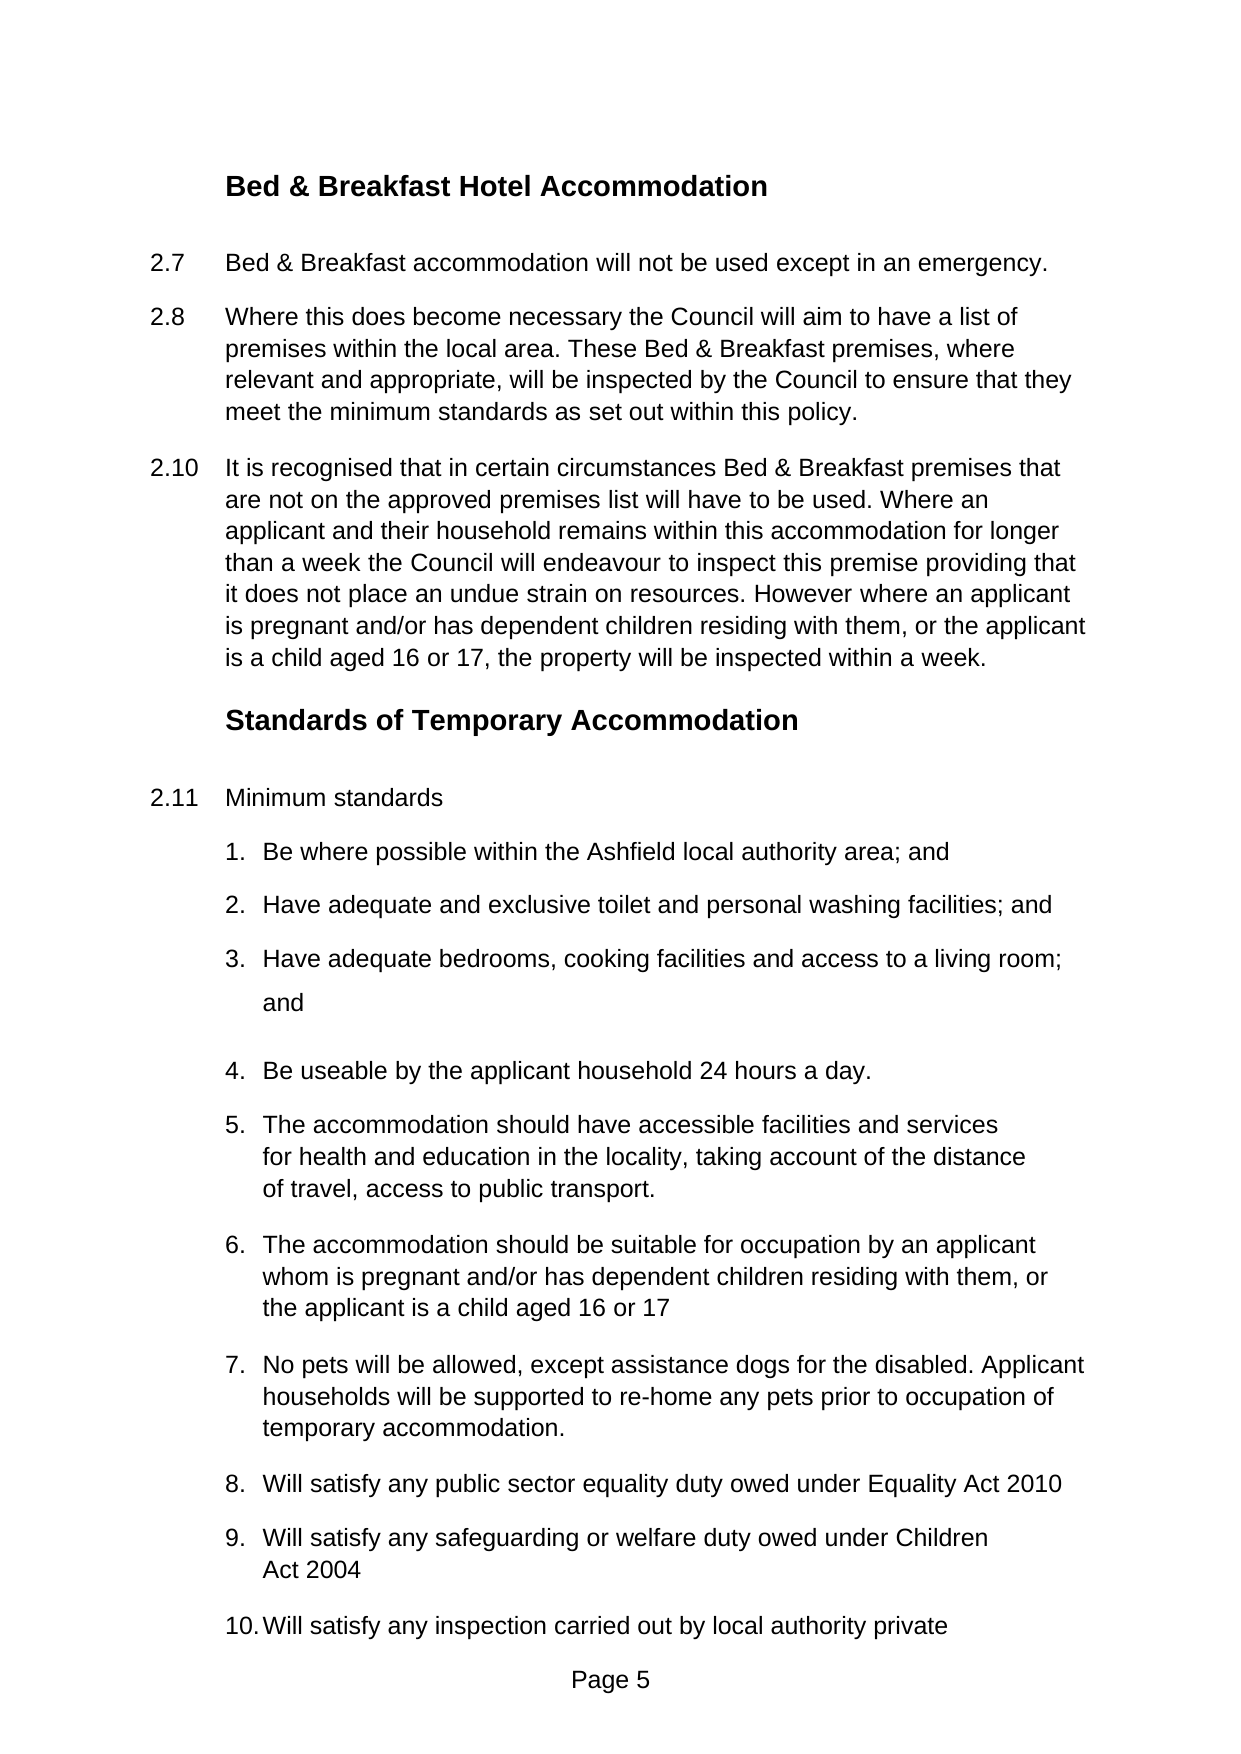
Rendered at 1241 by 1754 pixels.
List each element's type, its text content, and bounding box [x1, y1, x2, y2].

subtitle Bed & Breakfast Hotel Accommodation [225, 169, 1103, 202]
list The accommodation should be suitable for occupation by an applicant whom is pregnant and/or has dependent children residing with them, or the applicant is a child aged 16 or 17 [225, 1230, 1050, 1322]
list It is recognised that in certain circumstances Bed & Breakfast premises that are not on the approved premises list will have to be used. Where an applicant and their household remains within this accommodation for longer than a week the Council will endeavour to inspect this premise providing that it does not place an undue strain on resources. However where an applicant is pregnant and/or has dependent children residing with them, or the applicant is a child aged 16 or 17, the property will be inspected within a week. [150, 453, 1087, 671]
list Have adequate bedrooms, cooking facilities and access to a living room; and [225, 944, 1063, 1017]
list Where this does become necessary the Council will aim to have a list of premises within the local area. These Bed & Breakfast premises, where relevant and appropriate, will be inspected by the Council to ensure that they meet the minimum standards as set out within this policy. [150, 302, 1073, 425]
list Have adequate and exclusive toilet and personal washing facilities; and [225, 890, 1103, 919]
list No pets will be allowed, except assistance dogs for the disabled. Applicant households will be supported to re-home any pets prior to occupation of temporary accommodation. [225, 1350, 1085, 1442]
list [225, 1611, 1024, 1640]
list The accommodation should have accessible facilities and services for health and education in the locality, taking account of the distance of travel, access to public transport. [225, 1111, 1033, 1202]
list Bed & Breakfast accommodation will not be used except in an emergency. [150, 248, 1103, 277]
list Will satisfy any safeguarding or welfare duty owed under Children Act 2004 [225, 1523, 1030, 1583]
subtitle Standards of Temporary Accommodation [225, 703, 1103, 737]
list Minimum standards [150, 783, 1103, 812]
list Will satisfy any public sector equality duty owed under Equality Act 2010 [225, 1469, 1103, 1498]
list Be where possible within the Ashfield local authority area; and [225, 837, 1103, 865]
list Be useable by the applicant household 24 hours a day. [225, 1057, 1103, 1086]
